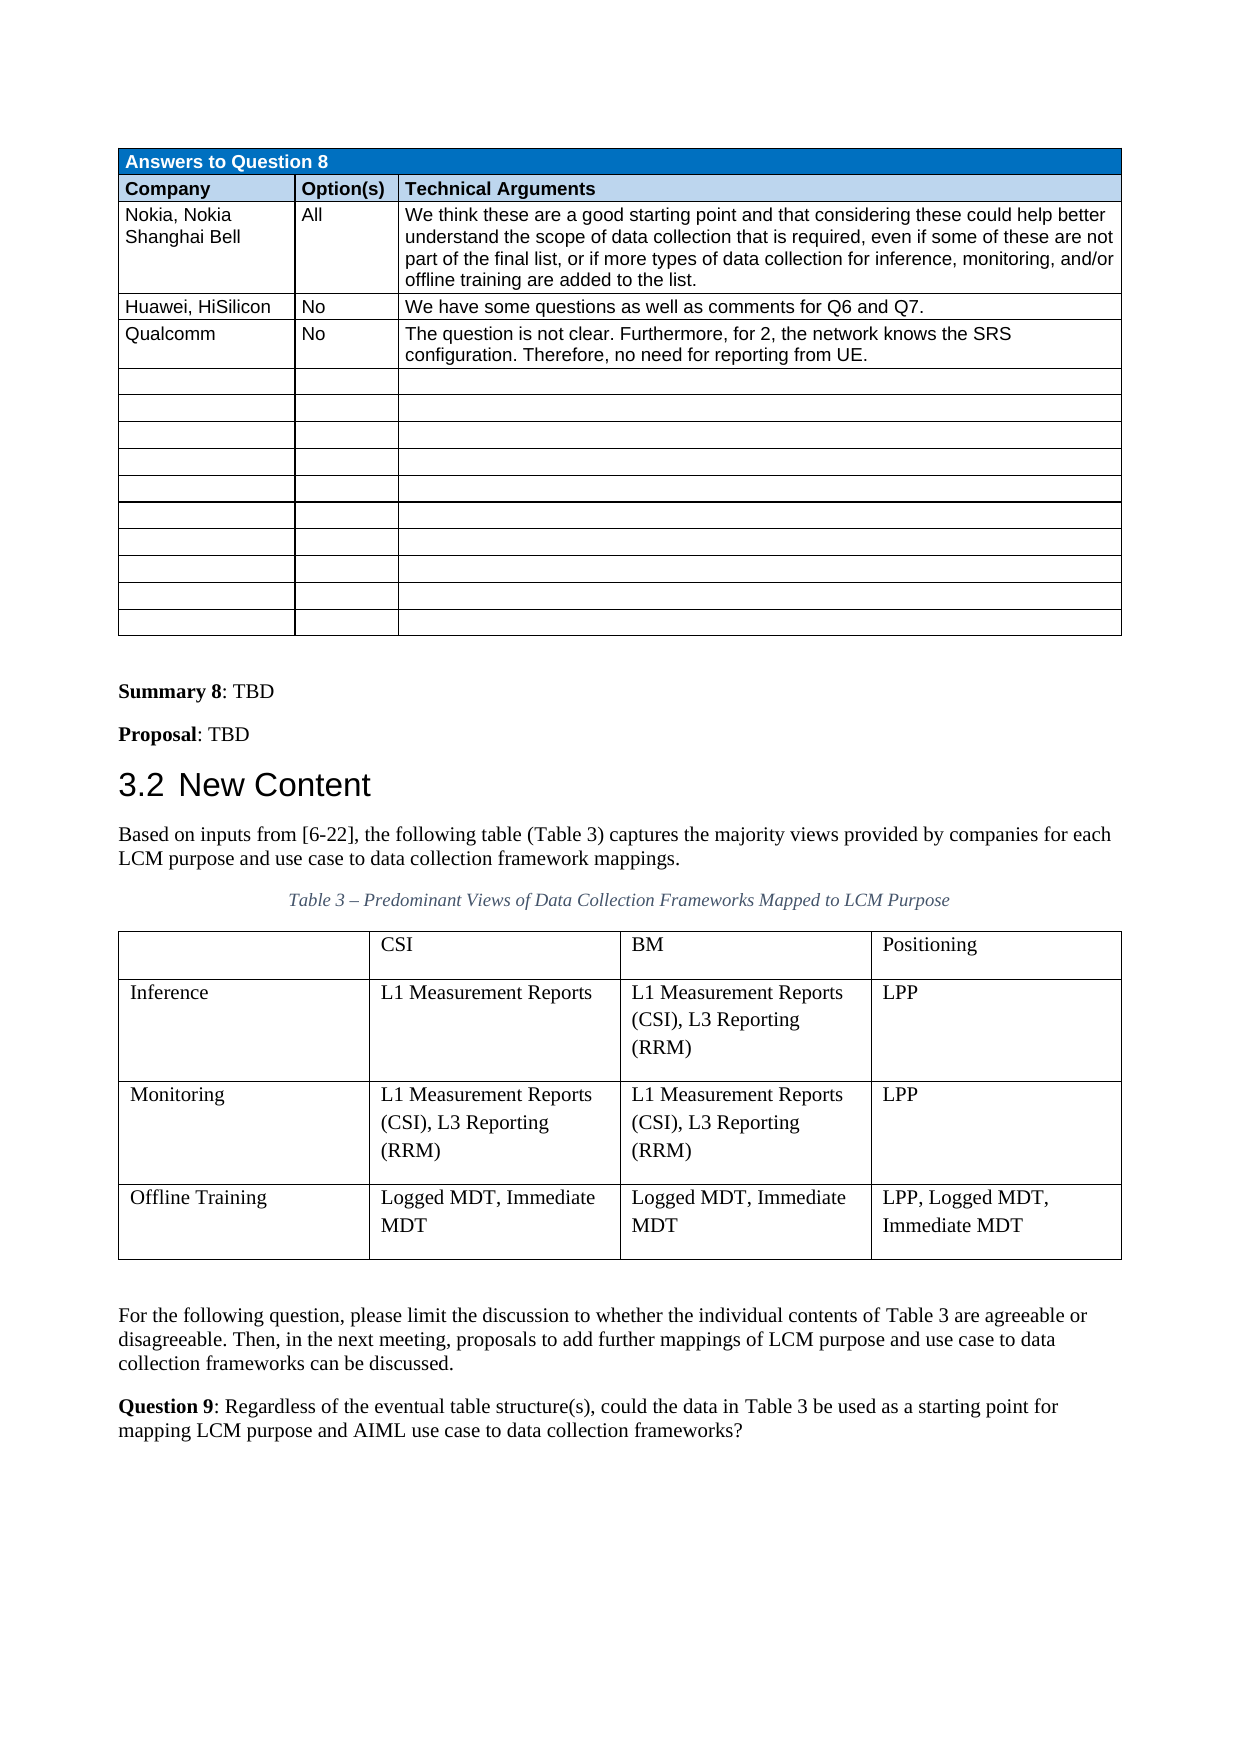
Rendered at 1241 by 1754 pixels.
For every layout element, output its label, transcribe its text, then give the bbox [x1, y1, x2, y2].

table_cell [399, 395, 1121, 421]
table_cell Option(s) [296, 175, 398, 201]
table_header BM [621, 932, 871, 979]
table_cell Inference [119, 980, 369, 1081]
table_header Positioning [872, 932, 1121, 979]
table_cell [399, 369, 1121, 394]
table_cell No [296, 294, 398, 319]
table_cell [296, 449, 398, 475]
text Question 9: Regardless of the eventual table structure(s), could the data in Table 3 be used as a starting point for mapping LCM purpose and AIML use case to data collection frameworks? [118, 1394, 1122, 1442]
table_cell [399, 476, 1121, 501]
table_cell [296, 369, 398, 394]
text For the following question, please limit the discussion to whether the individual contents of Table 3 are agreeable or disagreeable. Then, in the next meeting, proposals to add further mappings of LCM purpose and use case to data collection frameworks can be discussed. [118, 1303, 1122, 1375]
table_cell [399, 422, 1121, 448]
table_cell [399, 449, 1121, 475]
table_header [119, 932, 369, 979]
table_cell [399, 583, 1121, 608]
table_cell Huawei, HiSilicon [119, 294, 294, 319]
table_cell L1 Measurement Reports (CSI), L3 Reporting (RRM) [621, 1082, 871, 1184]
table_header CSI [370, 932, 620, 979]
table_cell No [296, 320, 398, 368]
table_cell LPP [872, 980, 1121, 1081]
text Summary 8: TBD [118, 679, 1122, 703]
table_cell [296, 529, 398, 555]
table_cell Company [119, 175, 294, 201]
table_cell The question is not clear. Furthermore, for 2, the network knows the SRS configuration. Therefore, no need for reporting from UE. [399, 320, 1121, 368]
table_cell [119, 529, 294, 555]
table_cell [296, 610, 398, 635]
table_cell Logged MDT, Immediate MDT [370, 1185, 620, 1259]
table_cell Technical Arguments [399, 175, 1121, 201]
text Table 3 – Predominant Views of Data Collection Frameworks Mapped to LCM Purpose [118, 889, 1122, 910]
table_cell Monitoring [119, 1082, 369, 1184]
table_cell [119, 503, 294, 528]
table_cell [296, 422, 398, 448]
table_cell [399, 503, 1121, 528]
table_cell We think these are a good starting point and that considering these could help better understand the scope of data collection that is required, even if some of these are not part of the final list, or if more types of data collection for inference, monitoring, and/or offline training are added to the list. [399, 202, 1121, 292]
table_cell [399, 556, 1121, 582]
table_header Answers to Question 8 [119, 149, 1121, 174]
table_cell [296, 395, 398, 421]
table_cell [119, 476, 294, 501]
table_cell [119, 583, 294, 608]
table_cell LPP [872, 1082, 1121, 1184]
table_cell [119, 422, 294, 448]
text Proposal: TBD [118, 722, 1122, 746]
table_cell Qualcomm [119, 320, 294, 368]
table_cell LPP, Logged MDT, Immediate MDT [872, 1185, 1121, 1259]
table_cell [399, 529, 1121, 555]
table_cell [119, 395, 294, 421]
table_cell Offline Training [119, 1185, 369, 1259]
table_cell [119, 369, 294, 394]
table_cell We have some questions as well as comments for Q6 and Q7. [399, 294, 1121, 319]
table_cell [119, 556, 294, 582]
table_cell [119, 610, 294, 635]
table_cell L1 Measurement Reports [370, 980, 620, 1081]
table_cell Nokia, Nokia Shanghai Bell [119, 202, 294, 292]
table_cell [296, 476, 398, 501]
table_cell [296, 556, 398, 582]
table_cell [296, 503, 398, 528]
table_cell All [296, 202, 398, 292]
table_cell Logged MDT, Immediate MDT [621, 1185, 871, 1259]
table_cell L1 Measurement Reports (CSI), L3 Reporting (RRM) [370, 1082, 620, 1184]
text Based on inputs from [6-22], the following table (Table 3) captures the majority views provided by companies for each LCM purpose and use case to data collection framework mappings. [118, 822, 1122, 870]
subtitle New Content [118, 765, 1122, 803]
table_cell [119, 449, 294, 475]
table_cell L1 Measurement Reports (CSI), L3 Reporting (RRM) [621, 980, 871, 1081]
table_cell [296, 583, 398, 608]
table_cell [399, 610, 1121, 635]
